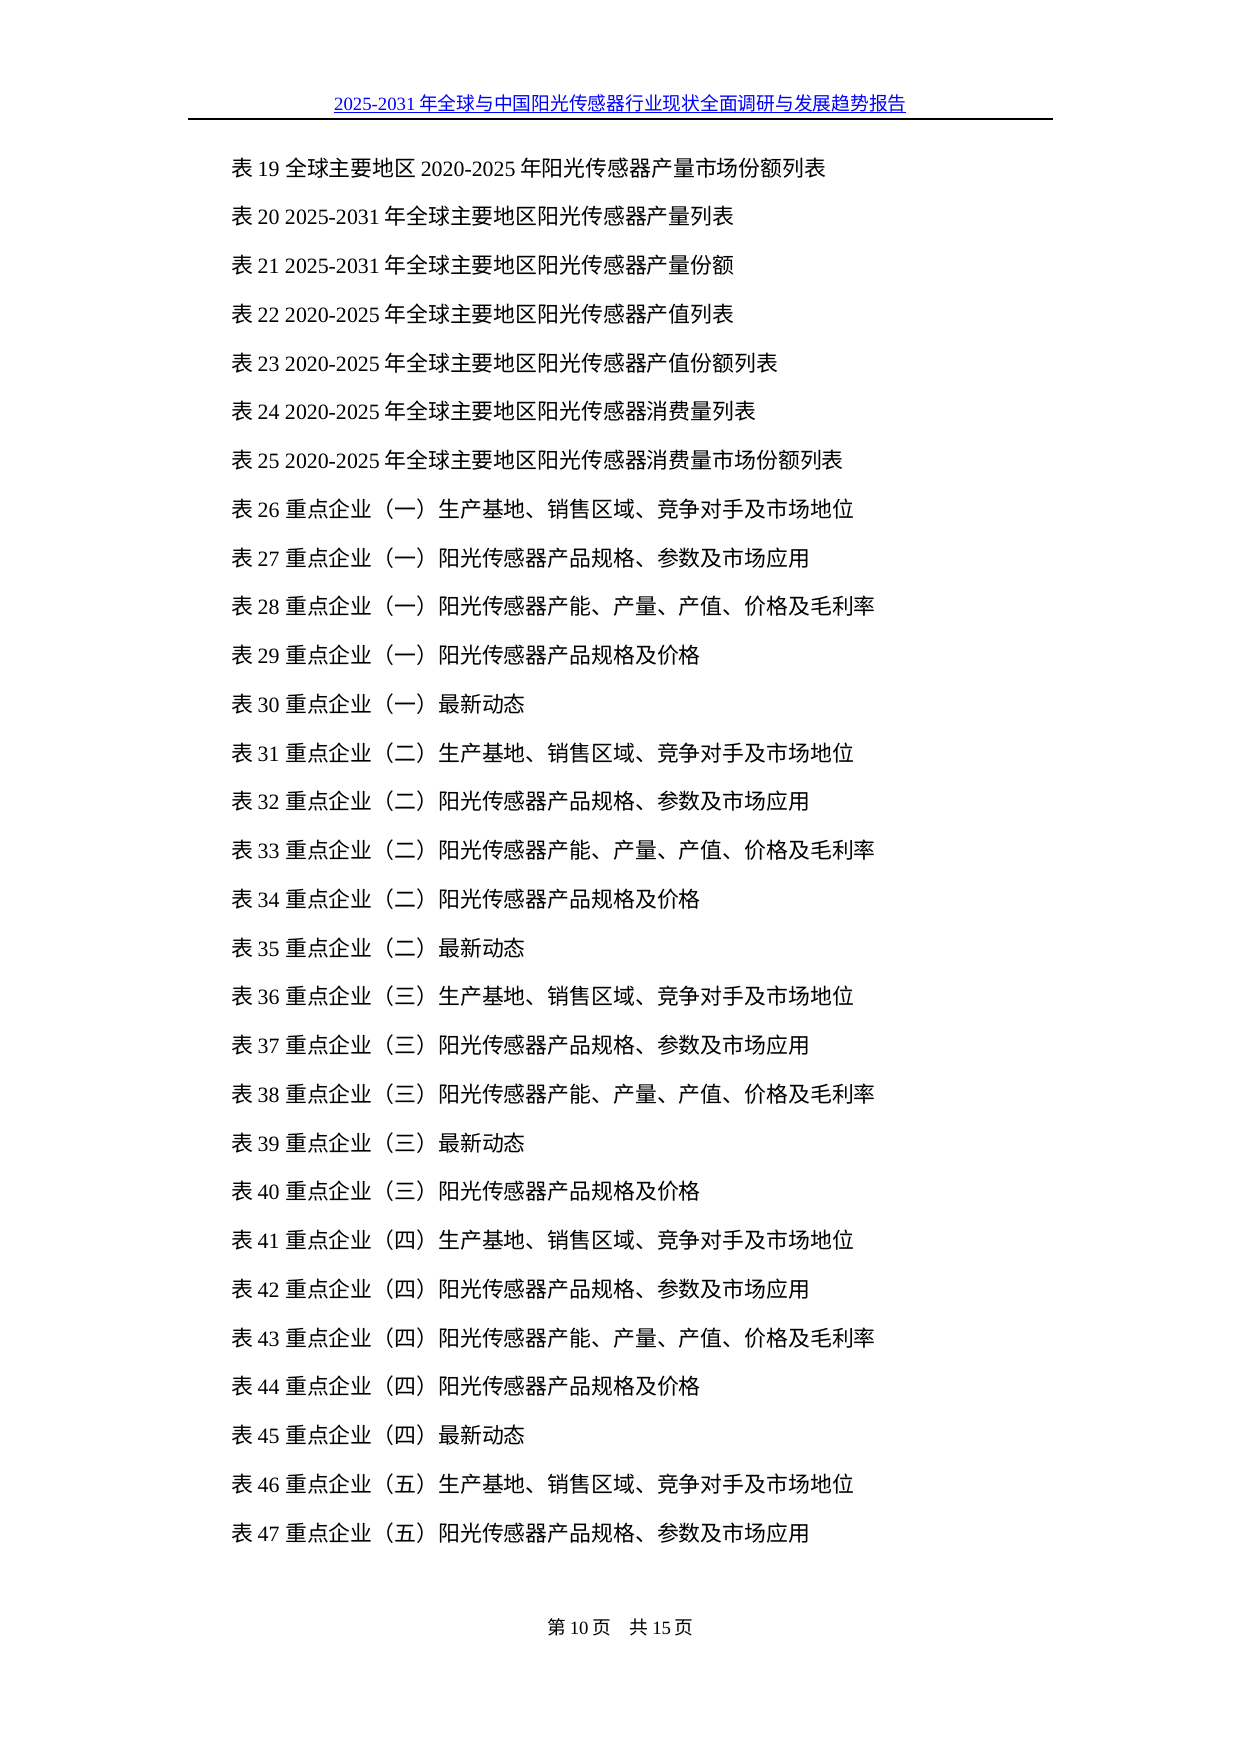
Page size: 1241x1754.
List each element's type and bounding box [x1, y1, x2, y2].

text [187, 150, 1053, 1548]
